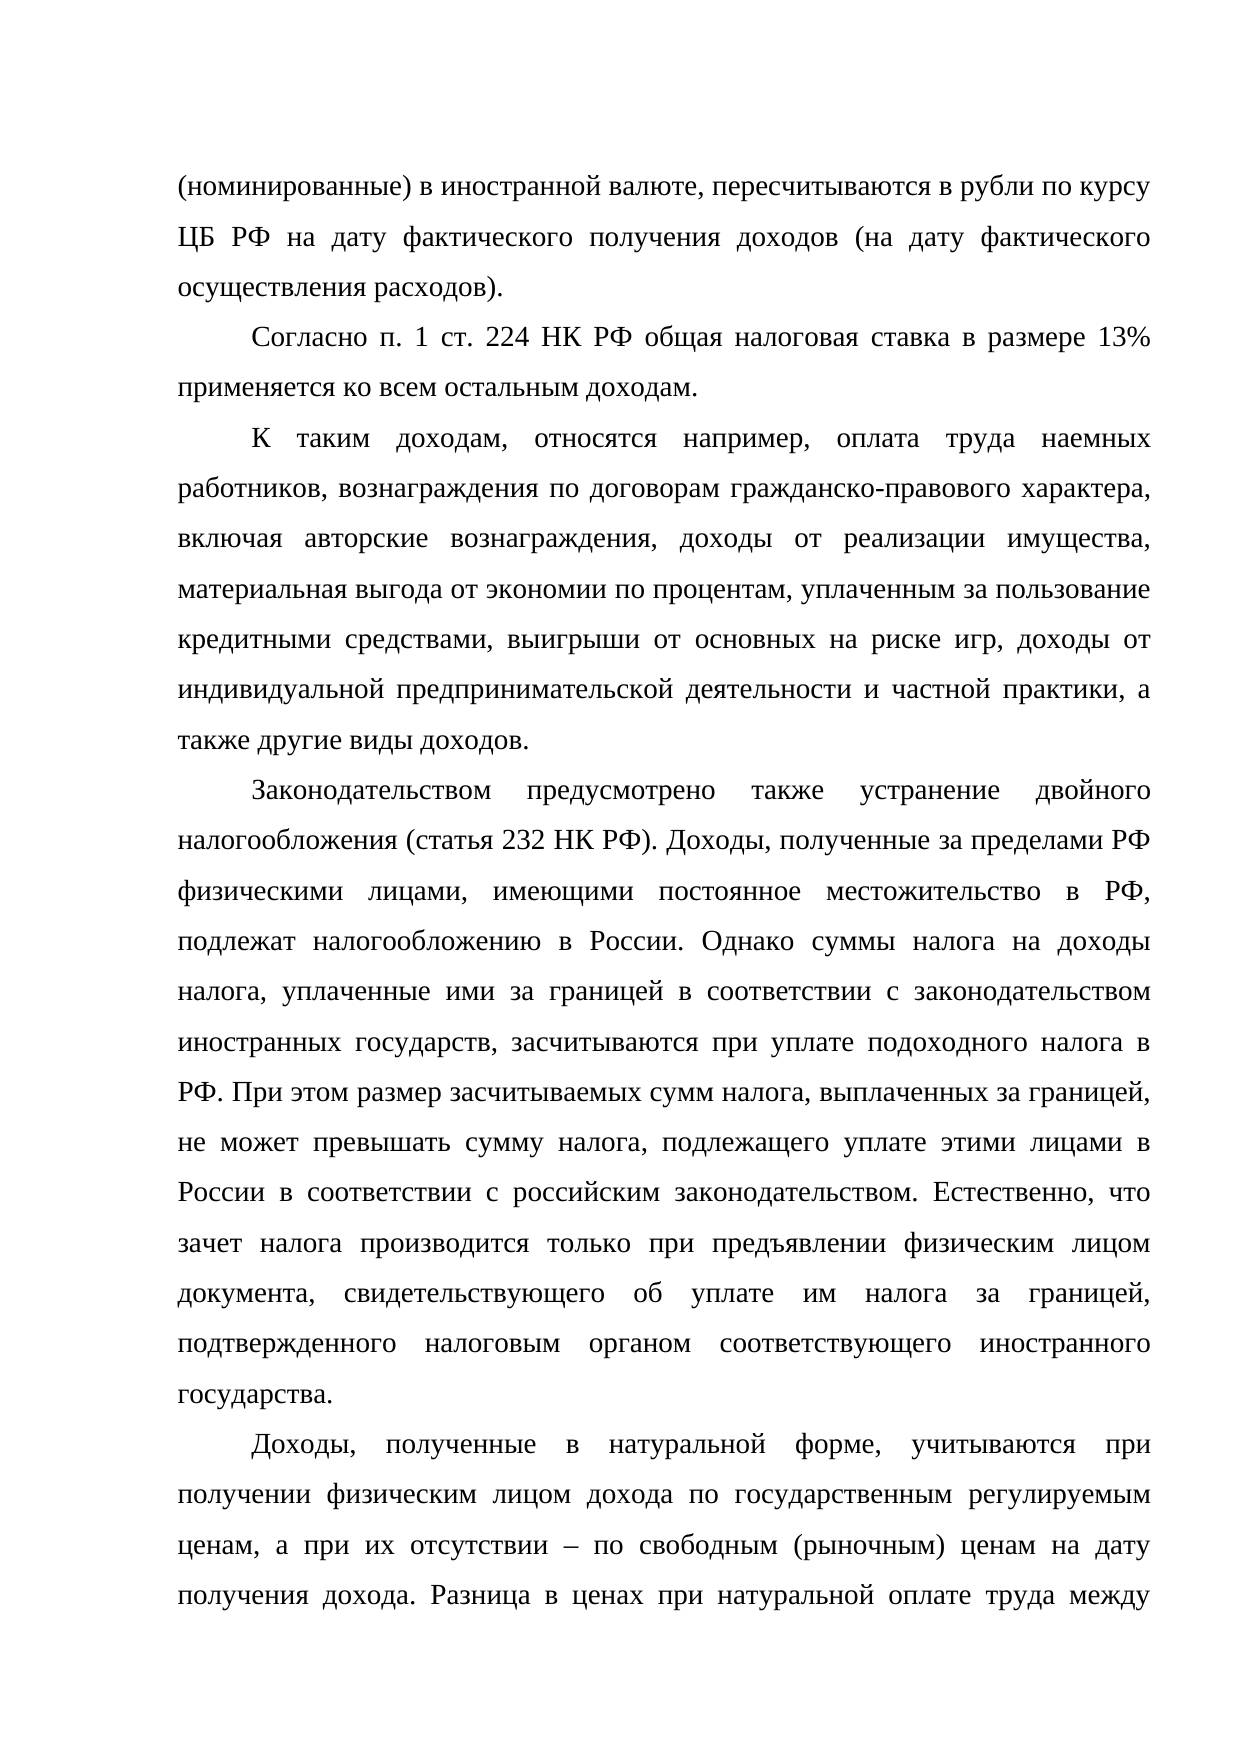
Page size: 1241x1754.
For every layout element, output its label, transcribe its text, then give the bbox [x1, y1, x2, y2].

text К таким доходам, относятся например, оплата труда наемных работников, вознаграждения по договорам гражданско-правового характера, включая авторские вознаграждения, доходы от реализации имущества, материальная выгода от экономии по процентам, уплаченным за пользование кредитными средствами, выигрыши от основных на риске игр, доходы от индивидуальной предпринимательской деятельности и частной практики, а также другие виды доходов. [177, 420, 1152, 755]
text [177, 168, 1152, 302]
text Законодательством предусмотрено также устранение двойного налогообложения (статья 232 НК РФ). Доходы, полученные за пределами РФ физическими лицами, имеющими постоянное местожительство в РФ, подлежат налогообложению в России. Однако суммы налога на доходы налога, уплаченные ими за границей в соответствии с законодательством иностранных государств, засчитываются при уплате подоходного налога в РФ. При этом размер засчитываемых сумм налога, выплаченных за границей, не может превышать сумму налога, подлежащего уплате этими лицами в России в соответствии с российским законодательством. Естественно, что зачет налога производится только при предъявлении физическим лицом документа, свидетельствующего об уплате им налога за границей, подтвержденного налоговым органом соответствующего иностранного государства. [177, 772, 1152, 1409]
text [177, 1426, 1152, 1611]
text Согласно п. 1 ст. 224 НК РФ общая налоговая ставка в размере 13% применяется ко всем остальным доходам. [177, 319, 1152, 403]
